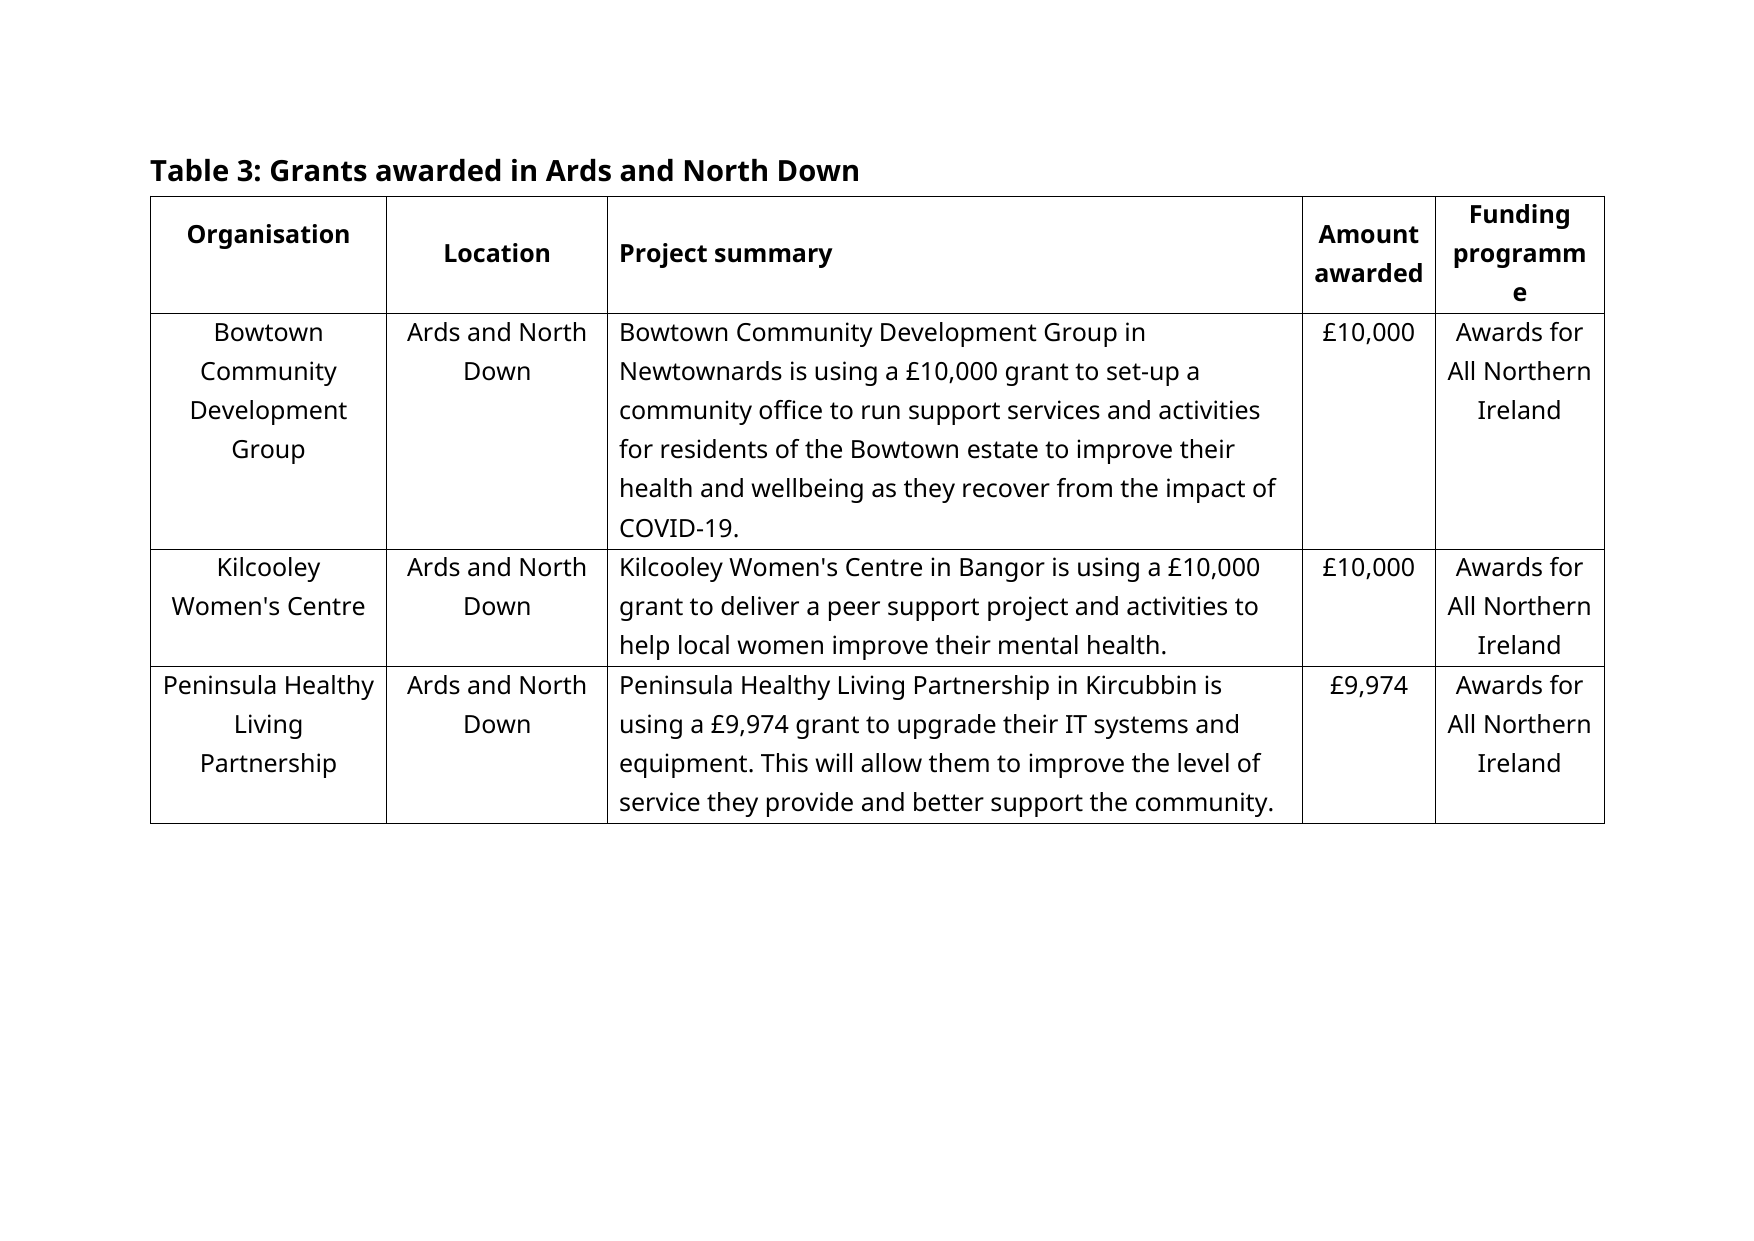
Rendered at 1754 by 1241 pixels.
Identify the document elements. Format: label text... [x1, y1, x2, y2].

table_header Amount awarded [1303, 197, 1435, 313]
table_header Funding programme [1436, 197, 1604, 313]
subtitle Table 3: Grants awarded in Ards and North Down [150, 150, 1604, 190]
table_header Location [387, 197, 607, 313]
table_cell Awards for All Northern Ireland [1436, 667, 1604, 823]
table_cell Ards and North Down [387, 550, 607, 666]
table_cell Kilcooley Women's Centre in Bangor is using a £10,000 grant to deliver a peer support project and activities to help local women improve their mental health. [608, 550, 1302, 666]
table_cell Bowtown Community Development Group in Newtownards is using a £10,000 grant to set-up a community office to run support services and activities for residents of the Bowtown estate to improve their health and wellbeing as they recover from the impact of COVID-19. [608, 314, 1302, 548]
table_cell Peninsula Healthy Living Partnership [151, 667, 386, 823]
table_cell Awards for All Northern Ireland [1436, 314, 1604, 548]
table_cell £10,000 [1303, 314, 1435, 548]
table_header Organisation [151, 197, 386, 313]
table_cell Awards for All Northern Ireland [1436, 550, 1604, 666]
table_cell Ards and North Down [387, 314, 607, 548]
table_cell Peninsula Healthy Living Partnership in Kircubbin is using a £9,974 grant to upgrade their IT systems and equipment. This will allow them to improve the level of service they provide and better support the community. [608, 667, 1302, 823]
table_cell Bowtown Community Development Group [151, 314, 386, 548]
table_cell Ards and North Down [387, 667, 607, 823]
table_cell £10,000 [1303, 550, 1435, 666]
table_cell £9,974 [1303, 667, 1435, 823]
table_cell Kilcooley Women's Centre [151, 550, 386, 666]
table_header Project summary [608, 197, 1302, 313]
